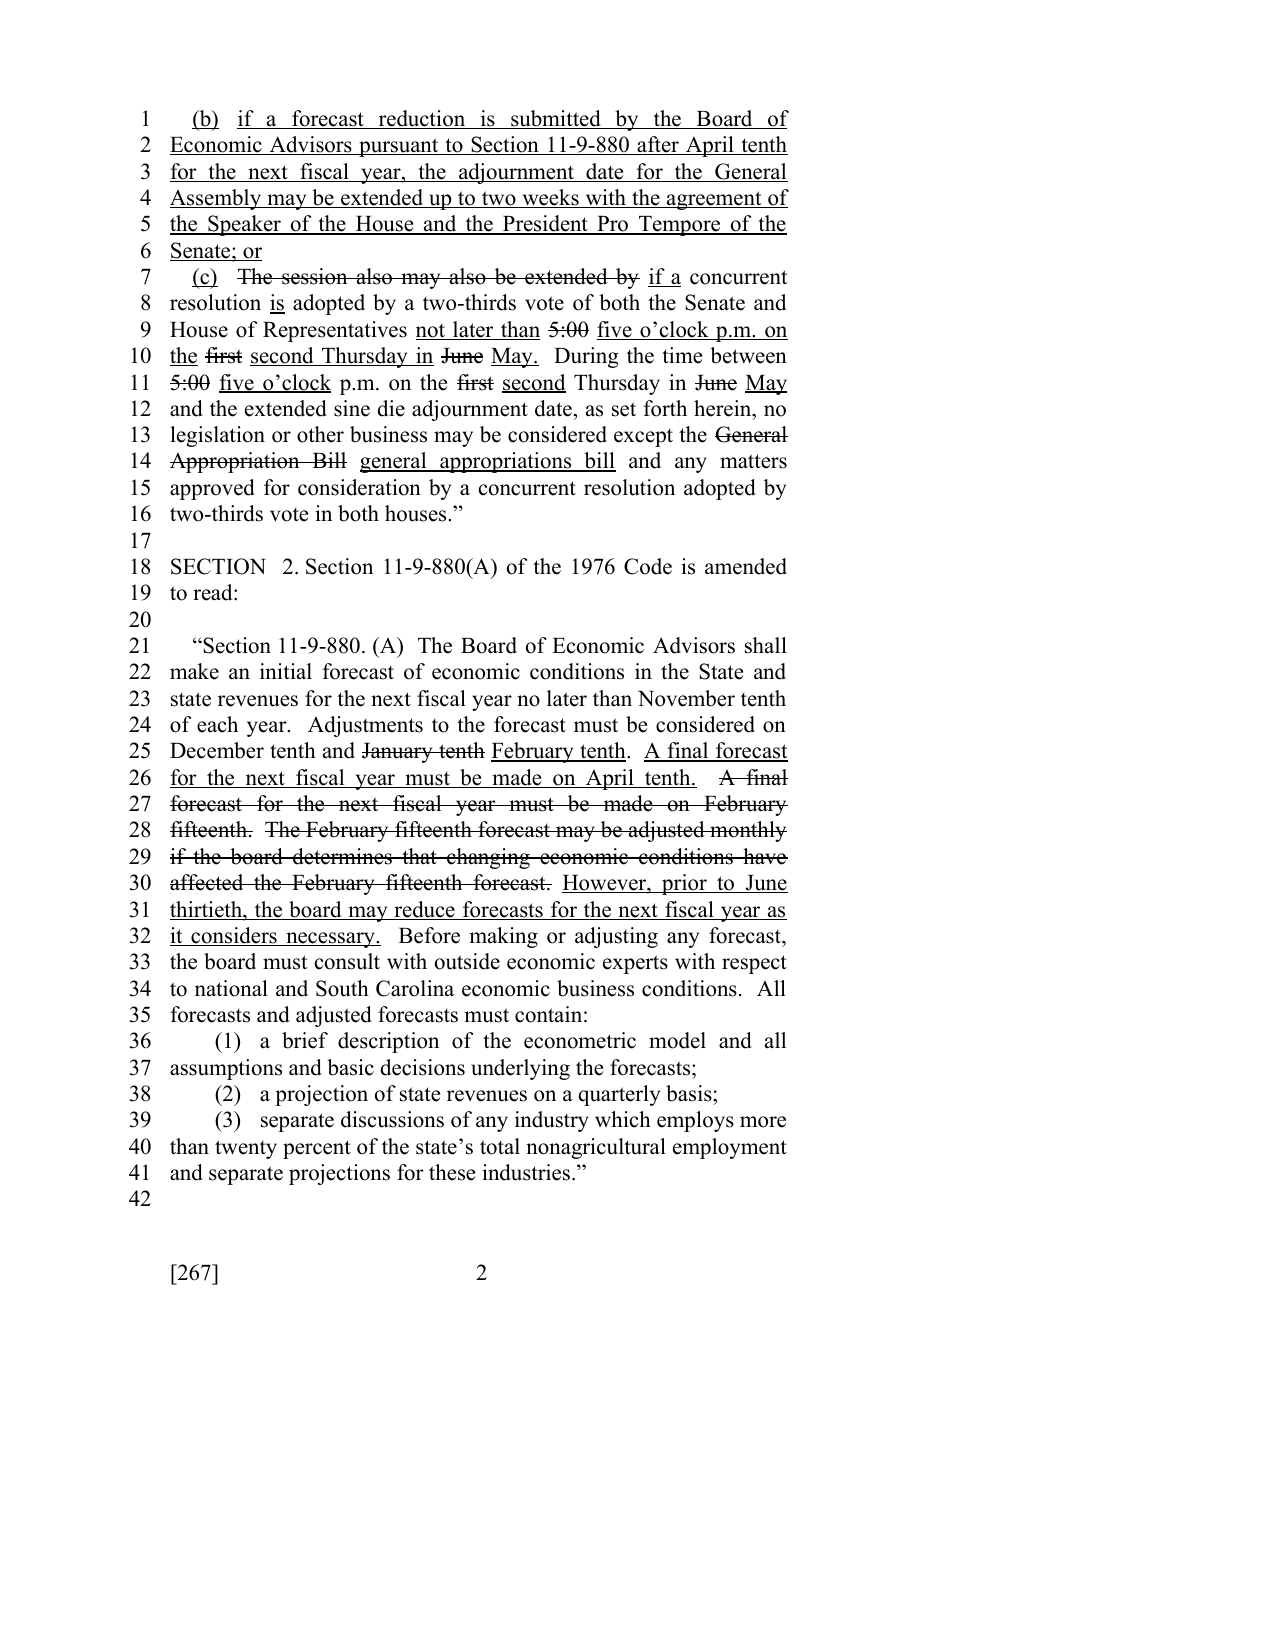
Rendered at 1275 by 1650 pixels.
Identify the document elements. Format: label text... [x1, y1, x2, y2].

text “Section 11-9-880. (A) The Board of Economic Advisors shall make an initial forecast of economic conditions in the State and state revenues for the next fiscal year no later than November tenth of each year. Adjustments to the forecast must be considered on December tenth and January tenth February tenth. A final forecast for the next fiscal year must be made on April tenth. A final forecast for the next fiscal year must be made on February fifteenth. The February fifteenth forecast may be adjusted monthly if the board determines that changing economic conditions have affected the February fifteenth forecast. However, prior to June thirtieth, the board may reduce forecasts for the next fiscal year as it considers necessary. Before making or adjusting any forecast, the board must consult with outside economic experts with respect to national and South Carolina economic business conditions. All forecasts and adjusted forecasts must contain: [169, 920, 787, 1027]
text (c) The session also may also be extended by if a concurrent resolution is adopted by a two-thirds vote of both the Senate and House of Representatives not later than 5:00 five o’clock p.m. on the first second Thursday in June May. During the time between 5:00 five o’clock p.m. on the first second Thursday in June May and the extended sine die adjournment date, as set forth herein, no legislation or other business may be considered except the General Appropriation Bill general appropriations bill and any matters approved for consideration by a concurrent resolution adopted by two-thirds vote in both houses.” [169, 263, 787, 527]
text (2) a projection of state revenues on a quarterly basis; [169, 1080, 787, 1106]
text (3) separate discussions of any industry which employs more than twenty percent of the state’s total nonagricultural employment and separate projections for these industries.” [169, 1106, 787, 1186]
text (1) a brief description of the econometric model and all assumptions and basic decisions underlying the forecasts; [169, 1027, 787, 1080]
text SECTION 2. Section 11-9-880(A) of the 1976 Code is amended to read: [169, 553, 787, 606]
text (b) if a forecast reduction is submitted by the Board of Economic Advisors pursuant to Section 11-9-880 after April tenth for the next fiscal year, the adjournment date for the General Assembly may be extended up to two weeks with the agreement of the Speaker of the House and the President Pro Tempore of the Senate; or [169, 105, 787, 154]
text “Section 11-9-880. (A) The Board of Economic Advisors shall make an initial forecast of economic conditions in the State and state revenues for the next fiscal year no later than November tenth of each year. Adjustments to the forecast must be considered on December tenth and January tenth February tenth. A final forecast for the next fiscal year must be made on April tenth. A final forecast for the next fiscal year must be made on February fifteenth. The February fifteenth forecast may be adjusted monthly if the board determines that changing economic conditions have affected the February fifteenth forecast. However, prior to June thirtieth, the board may reduce forecasts for the next fiscal year as it considers necessary. Before making or adjusting any forecast, the board must consult with outside economic experts with respect to national and South Carolina economic business conditions. All forecasts and adjusted forecasts must contain: [169, 632, 787, 805]
